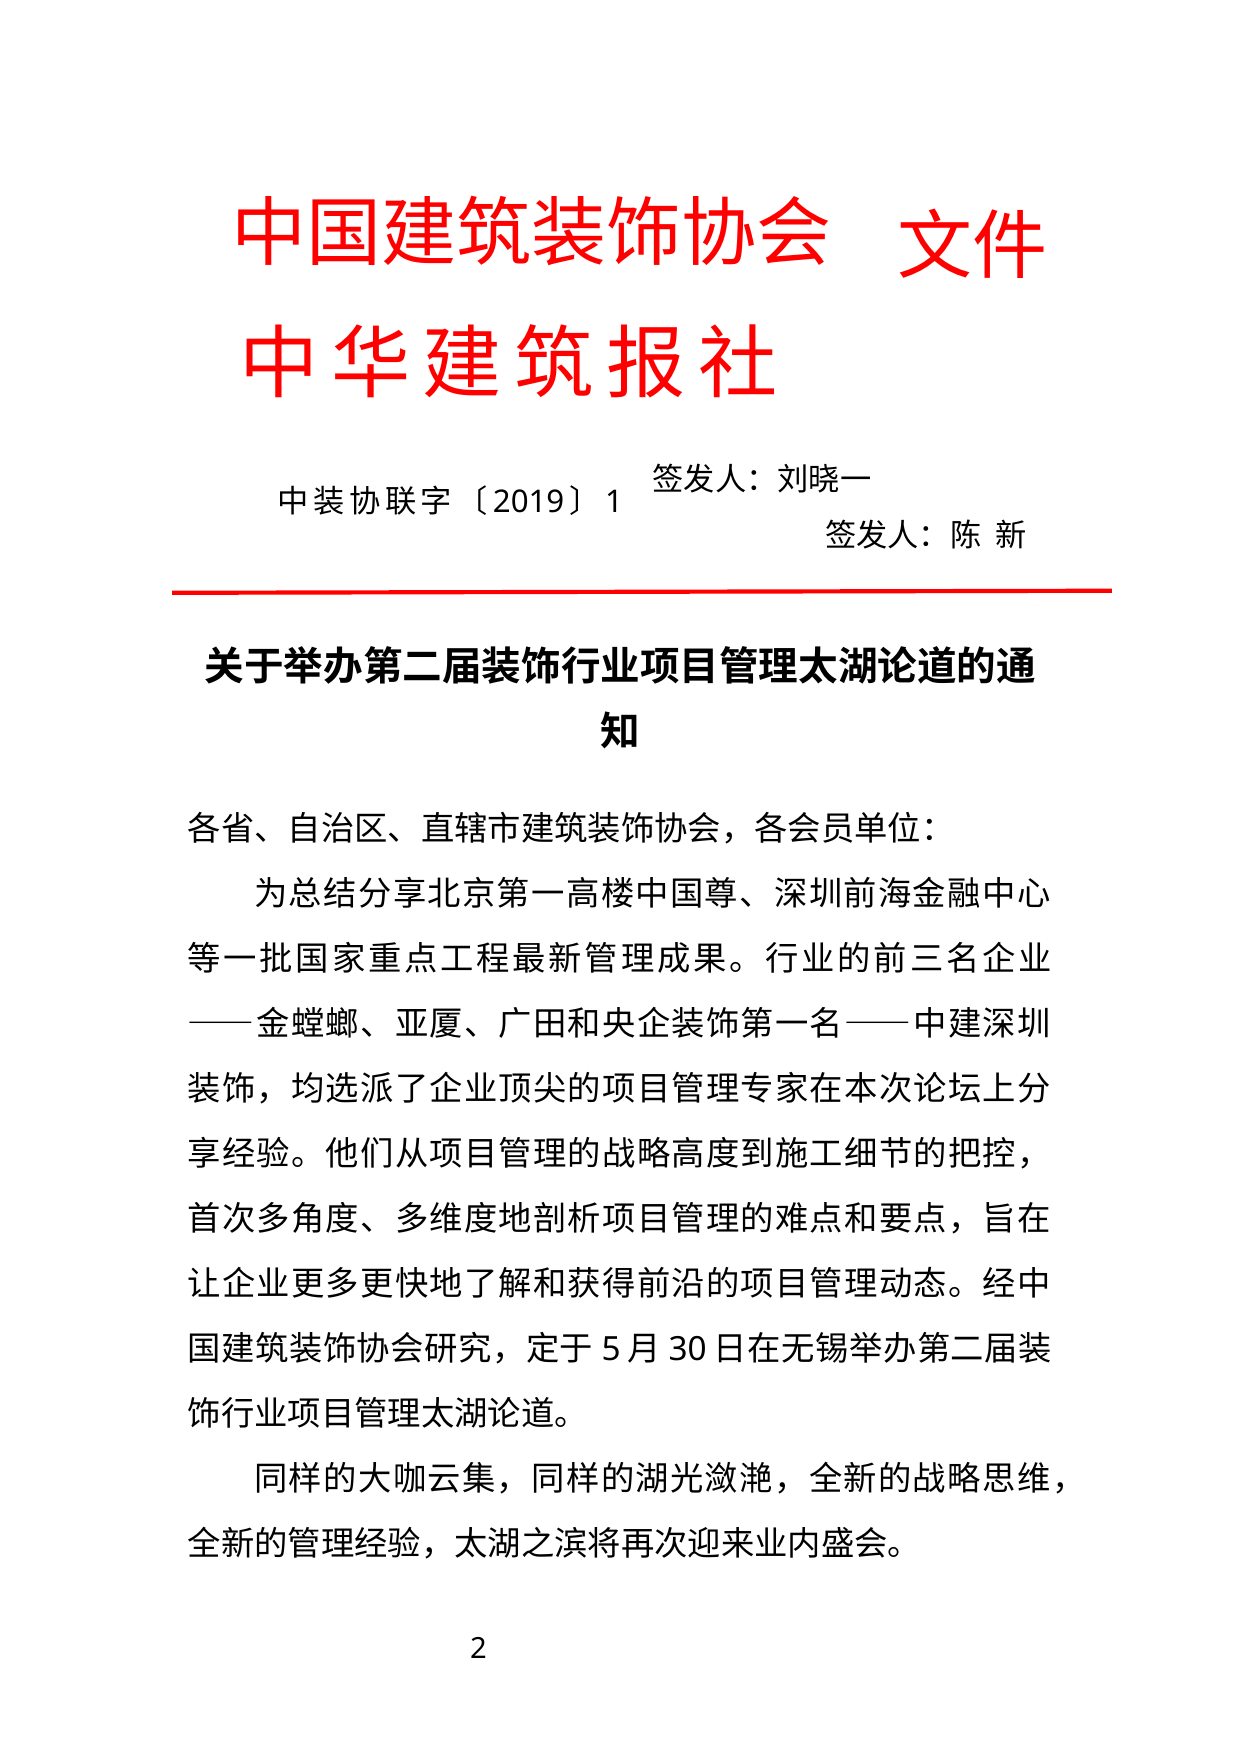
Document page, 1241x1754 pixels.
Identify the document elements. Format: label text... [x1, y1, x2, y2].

text 中国建筑装饰协会 [187, 162, 1053, 292]
text 关于举办第二届装饰行业项目管理太湖论道的通知 [187, 631, 1053, 761]
text 签发人：陈 新 [187, 501, 1037, 566]
text 同样的大咖云集，同样的湖光潋滟，全新的战略思维，全新的管理经验，太湖之滨将再次迎来业内盛会。 [187, 1443, 1053, 1573]
text 中华建筑报社 [187, 292, 1053, 422]
text 为总结分享北京第一高楼中国尊、深圳前海金融中心等一批国家重点工程最新管理成果。行业的前三名企业——金螳螂、亚厦、广田和央企装饰第一名——中建深圳装饰，均选派了企业顶尖的项目管理专家在本次论坛上分享经验。他们从项目管理的战略高度到施工细节的把控，首次多角度、多维度地剖析项目管理的难点和要点，旨在让企业更多更快地了解和获得前沿的项目管理动态。经中国建筑装饰协会研究，定于5月30日在无锡举办第二届装饰行业项目管理太湖论道。 [187, 858, 1053, 1443]
text 各省、自治区、直辖市建筑装饰协会，各会员单位： [187, 793, 1053, 858]
text 签发人：刘晓一 [187, 449, 1059, 501]
